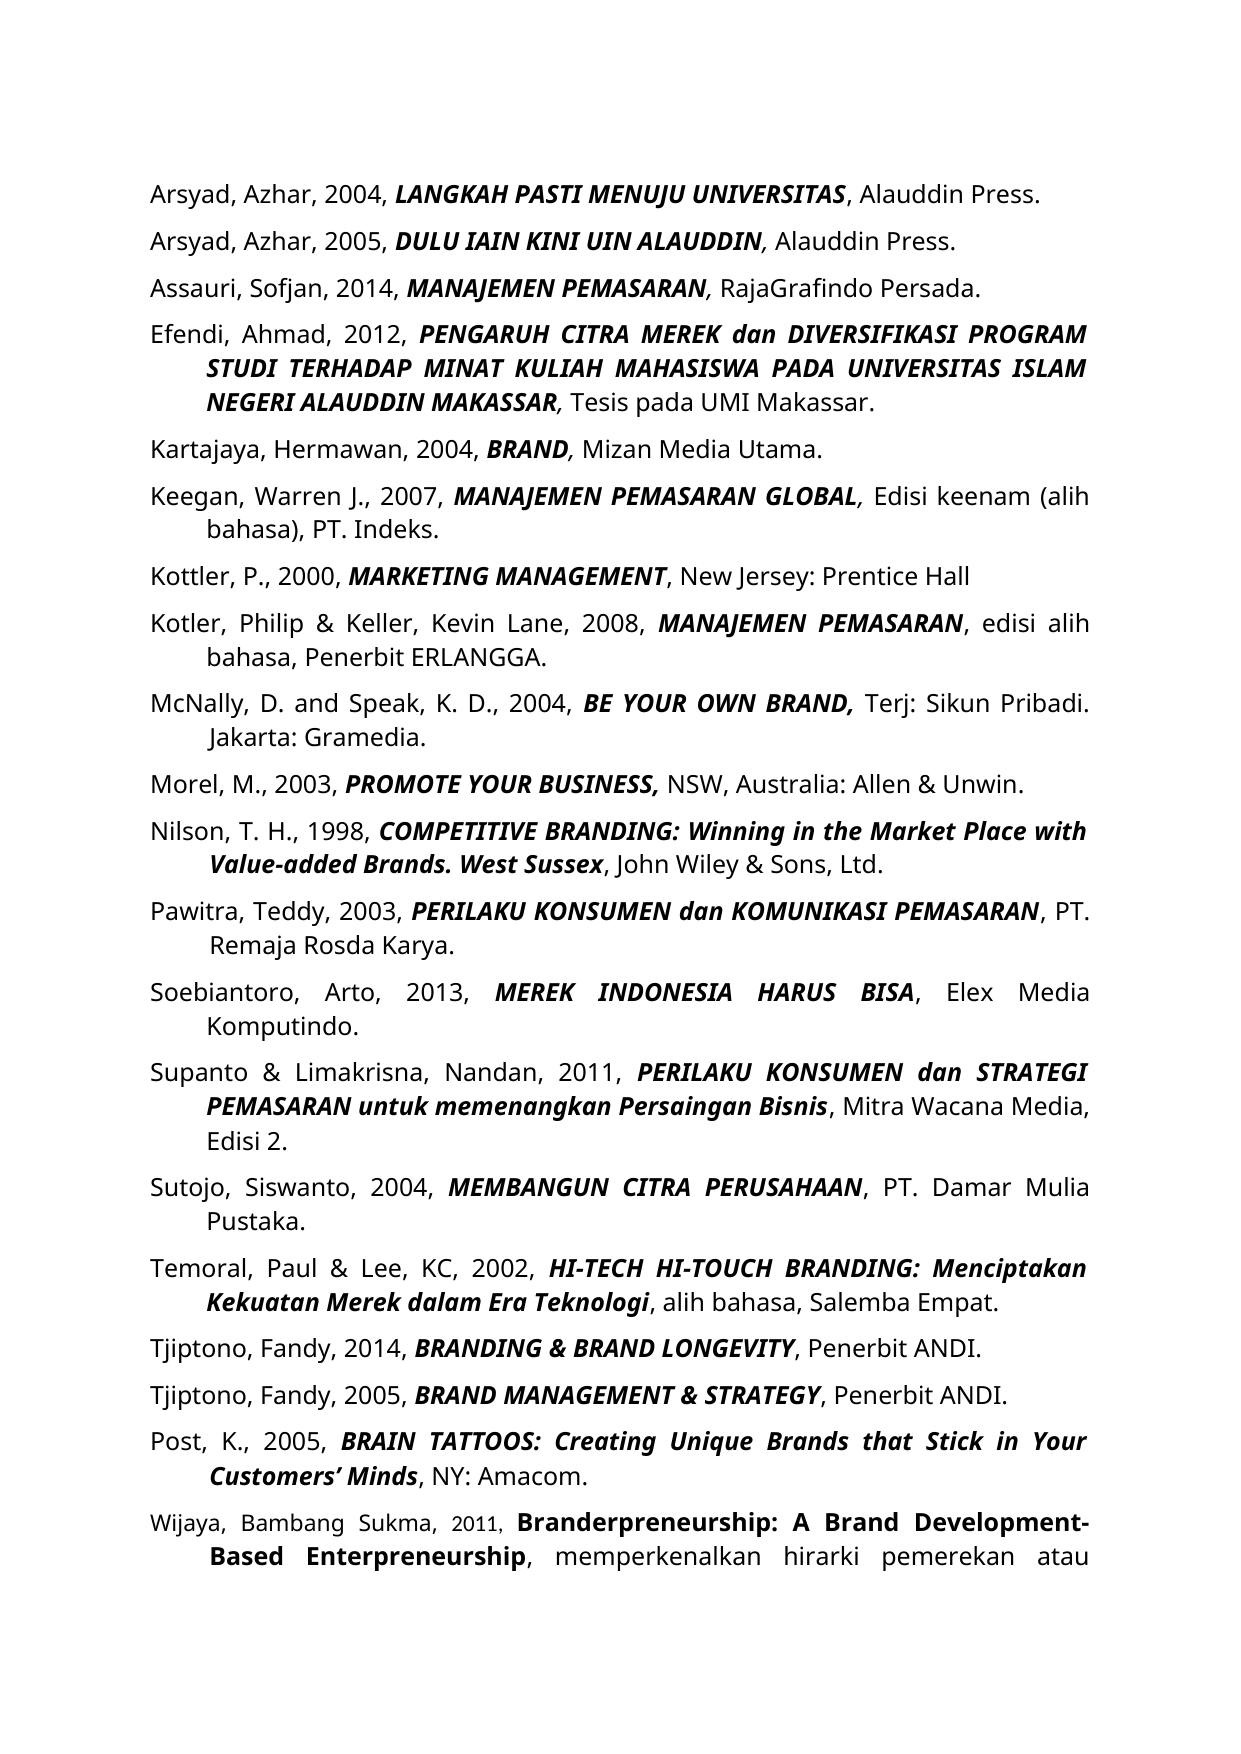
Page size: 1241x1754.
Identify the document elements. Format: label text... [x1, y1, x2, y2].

text Tjiptono, Fandy, 2005, BRAND MANAGEMENT & STRATEGY, Penerbit ANDI. [150, 1377, 1090, 1412]
text Nilson, T. H., 1998, COMPETITIVE BRANDING: Winning in the Market Place with Value-added Brands. West Sussex, John Wiley & Sons, Ltd. [150, 813, 1090, 881]
text Assauri, Sofjan, 2014, MANAJEMEN PEMASARAN, RajaGrafindo Persada. [150, 270, 1090, 304]
text Sutojo, Siswanto, 2004, MEMBANGUN CITRA PERUSAHAAN, PT. Damar Mulia Pustaka. [150, 1170, 1090, 1238]
text Post, K., 2005, BRAIN TATTOOS: Creating Unique Brands that Stick in Your Customers’ Minds, NY: Amacom. [150, 1424, 1090, 1492]
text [150, 1505, 1090, 1573]
text Soebiantoro, Arto, 2013, MEREK INDONESIA HARUS BISA, Elex Media Komputindo. [150, 974, 1090, 1042]
text Efendi, Ahmad, 2012, PENGARUH CITRA MEREK dan DIVERSIFIKASI PROGRAM STUDI TERHADAP MINAT KULIAH MAHASISWA PADA UNIVERSITAS ISLAM NEGERI ALAUDDIN MAKASSAR, Tesis pada UMI Makassar. [150, 317, 1090, 419]
text Kotler, Philip & Keller, Kevin Lane, 2008, MANAJEMEN PEMASARAN, edisi alih bahasa, Penerbit ERLANGGA. [150, 605, 1090, 673]
text McNally, D. and Speak, K. D., 2004, BE YOUR OWN BRAND, Terj: Sikun Pribadi. Jakarta: Gramedia. [150, 686, 1090, 754]
text Pawitra, Teddy, 2003, PERILAKU KONSUMEN dan KOMUNIKASI PEMASARAN, PT. Remaja Rosda Karya. [150, 894, 1090, 962]
text Arsyad, Azhar, 2004, LANGKAH PASTI MENUJU UNIVERSITAS, Alauddin Press. [150, 177, 1090, 211]
text Tjiptono, Fandy, 2014, BRANDING & BRAND LONGEVITY, Penerbit ANDI. [150, 1331, 1090, 1365]
text Arsyad, Azhar, 2005, DULU IAIN KINI UIN ALAUDDIN, Alauddin Press. [150, 224, 1090, 258]
text Morel, M., 2003, PROMOTE YOUR BUSINESS, NSW, Australia: Allen & Unwin. [150, 767, 1090, 801]
text Temoral, Paul & Lee, KC, 2002, HI-TECH HI-TOUCH BRANDING: Menciptakan Kekuatan Merek dalam Era Teknologi, alih bahasa, Salemba Empat. [150, 1250, 1090, 1318]
text Kartajaya, Hermawan, 2004, BRAND, Mizan Media Utama. [150, 432, 1090, 466]
text Kottler, P., 2000, MARKETING MANAGEMENT, New Jersey: Prentice Hall [150, 559, 1090, 593]
text Keegan, Warren J., 2007, MANAJEMEN PEMASARAN GLOBAL, Edisi keenam (alih bahasa), PT. Indeks. [150, 478, 1090, 546]
text Supanto & Limakrisna, Nandan, 2011, PERILAKU KONSUMEN dan STRATEGI PEMASARAN untuk memenangkan Persaingan Bisnis, Mitra Wacana Media, Edisi 2. [150, 1055, 1090, 1157]
